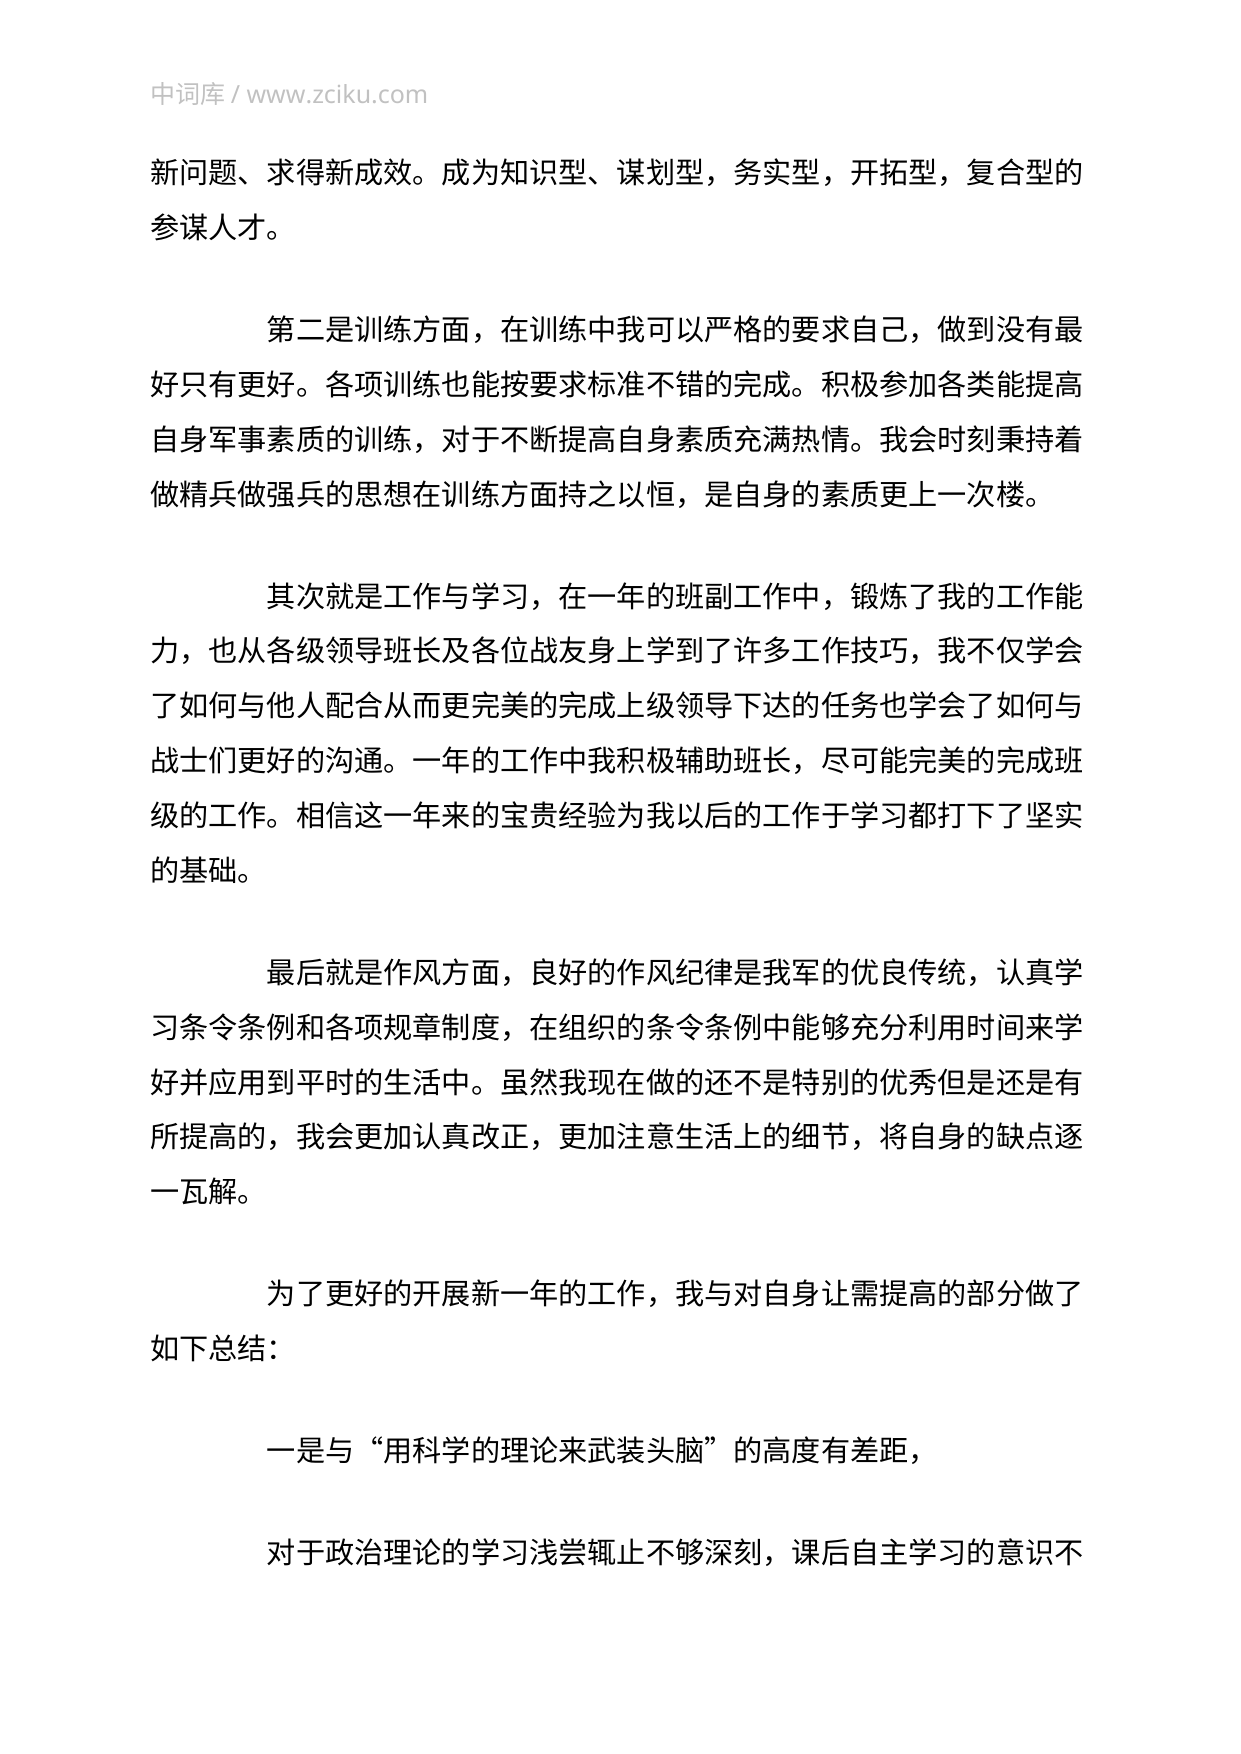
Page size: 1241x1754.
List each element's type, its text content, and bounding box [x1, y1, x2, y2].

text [150, 1529, 1090, 1571]
text 为了更好的开展新一年的工作，我与对自身让需提高的部分做了如下总结： [150, 1271, 1090, 1368]
text 最后就是作风方面，良好的作风纪律是我军的优良传统，认真学习条令条例和各项规章制度，在组织的条令条例中能够充分利用时间来学好并应用到平时的生活中。虽然我现在做的还不是特别的优秀但是还是有所提高的，我会更加认真改正，更加注意生活上的细节，将自身的缺点逐一瓦解。 [150, 949, 1090, 1211]
text 其次就是工作与学习，在一年的班副工作中，锻炼了我的工作能力，也从各级领导班长及各位战友身上学到了许多工作技巧，我不仅学会了如何与他人配合从而更完美的完成上级领导下达的任务也学会了如何与战士们更好的沟通。一年的工作中我积极辅助班长，尽可能完美的完成班级的工作。相信这一年来的宝贵经验为我以后的工作于学习都打下了坚实的基础。 [150, 573, 1090, 890]
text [150, 150, 1090, 247]
text 一是与“用科学的理论来武装头脑”的高度有差距， [150, 1427, 1090, 1470]
text 第二是训练方面，在训练中我可以严格的要求自己，做到没有最好只有更好。各项训练也能按要求标准不错的完成。积极参加各类能提高自身军事素质的训练，对于不断提高自身素质充满热情。我会时刻秉持着做精兵做强兵的思想在训练方面持之以恒，是自身的素质更上一次楼。 [150, 307, 1090, 514]
